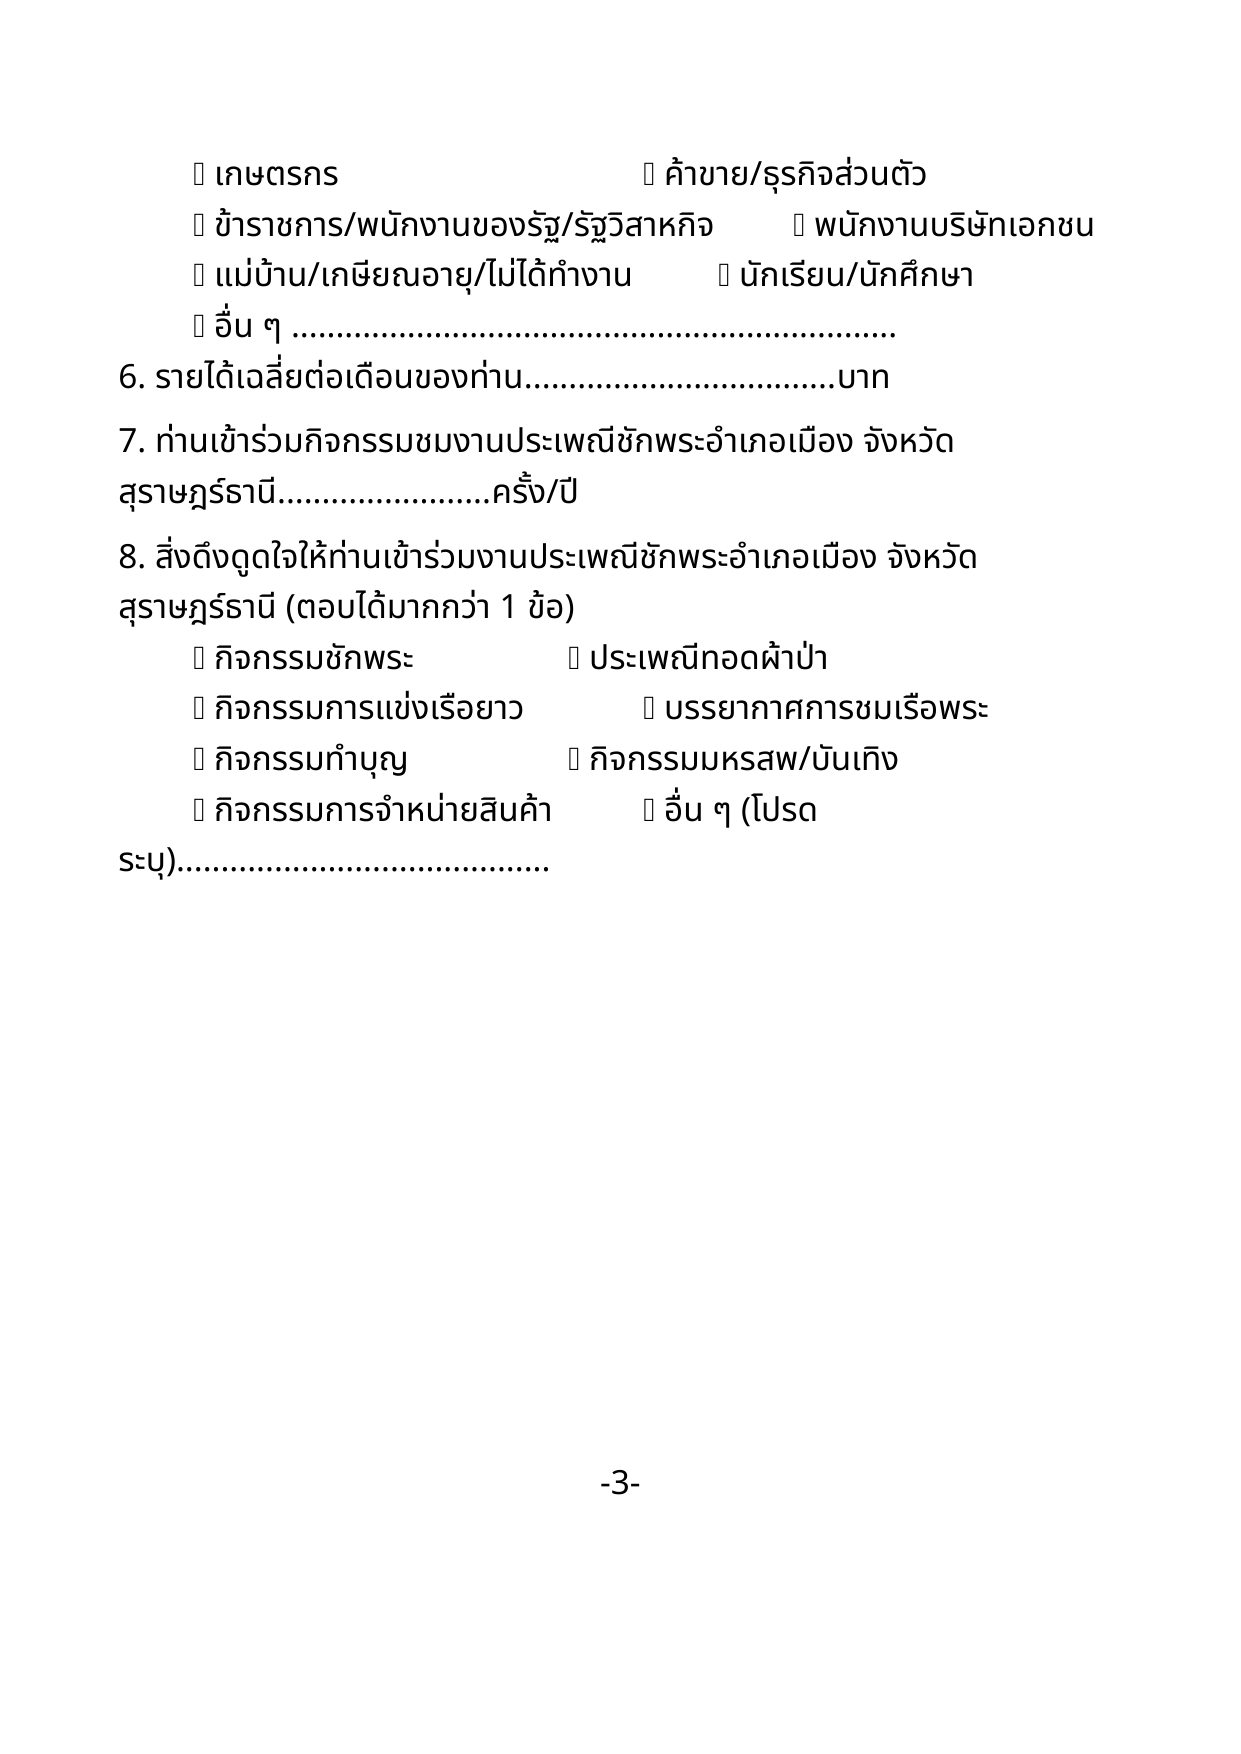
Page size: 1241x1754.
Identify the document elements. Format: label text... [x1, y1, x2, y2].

text อื่น ๆ .................................................................... [118, 302, 1122, 352]
text แม่บ้าน/เกษียณอายุ/ไม่ได้ทำงาน นักเรียน/นักศึกษา [118, 251, 1122, 302]
text 6. รายได้เฉลี่ยต่อเดือนของท่าน...................................บาท [118, 352, 1122, 403]
text -3- [118, 1459, 1122, 1504]
text กิจกรรมการจำหน่ายสินค้า อื่น ๆ (โปรดระบุ).......................................... [118, 785, 1122, 887]
text ข้าราชการ/พนักงานของรัฐ/รัฐวิสาหกิจ พนักงานบริษัทเอกชน [118, 201, 1122, 251]
text กิจกรรมชักพระ ประเพณีทอดผ้าป่า [118, 634, 1122, 684]
text 7. ท่านเข้าร่วมกิจกรรมชมงานประเพณีชักพระอำเภอเมือง จังหวัดสุราษฎร์ธานี........................ครั้ง/ปี [118, 417, 1122, 518]
text กิจกรรมทำบุญ กิจกรรมมหรสพ/บันเทิง [118, 735, 1122, 785]
text กิจกรรมการแข่งเรือยาว บรรยากาศการชมเรือพระ [118, 684, 1122, 735]
text 8. สิ่งดึงดูดใจให้ท่านเข้าร่วมงานประเพณีชักพระอำเภอเมือง จังหวัดสุราษฎร์ธานี (ตอบได้มากกว่า 1 ข้อ) [118, 533, 1122, 634]
text เกษตรกร ค้าขาย/ธุรกิจส่วนตัว [118, 150, 1122, 201]
